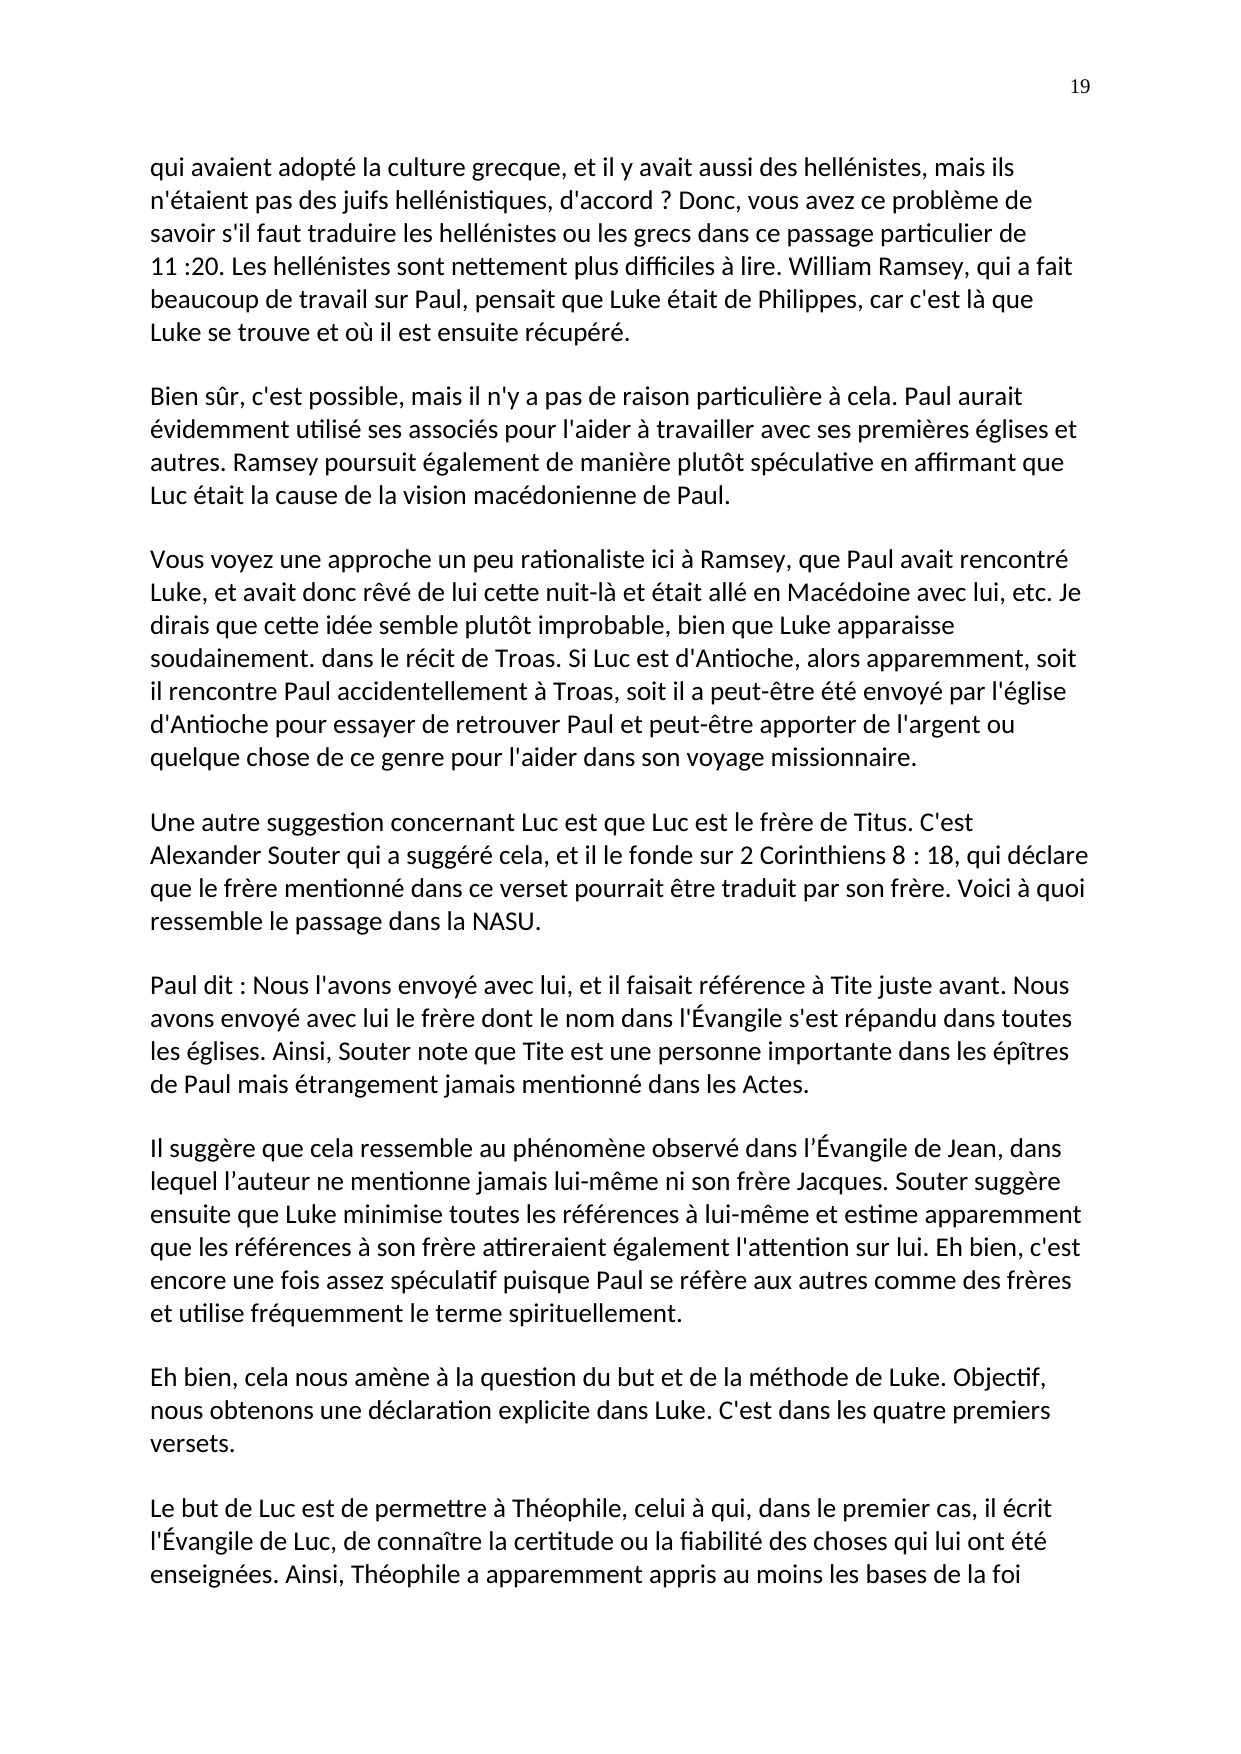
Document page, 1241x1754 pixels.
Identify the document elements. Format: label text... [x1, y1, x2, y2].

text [150, 150, 1090, 348]
text Une autre suggestion concernant Luc est que Luc est le frère de Titus. C'est Alexander Souter qui a suggéré cela, et il le fonde sur 2 Corinthiens 8 : 18, qui déclare que le frère mentionné dans ce verset pourrait être traduit par son frère. Voici à quoi ressemble le passage dans la NASU. [150, 805, 1090, 937]
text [150, 1491, 1090, 1590]
text Eh bien, cela nous amène à la question du but et de la méthode de Luke. Objectif, nous obtenons une déclaration explicite dans Luke. C'est dans les quatre premiers versets. [150, 1361, 1090, 1459]
text Paul dit : Nous l'avons envoyé avec lui, et il faisait référence à Tite juste avant. Nous avons envoyé avec lui le frère dont le nom dans l'Évangile s'est répandu dans toutes les églises. Ainsi, Souter note que Tite est une personne importante dans les épîtres de Paul mais étrangement jamais mentionné dans les Actes. [150, 968, 1090, 1100]
text Bien sûr, c'est possible, mais il n'y a pas de raison particulière à cela. Paul aurait évidemment utilisé ses associés pour l'aider à travailler avec ses premières églises et autres. Ramsey poursuit également de manière plutôt spéculative en affirmant que Luc était la cause de la vision macédonienne de Paul. [150, 379, 1090, 511]
text Vous voyez une approche un peu rationaliste ici à Ramsey, que Paul avait rencontré Luke, et avait donc rêvé de lui cette nuit-là et était allé en Macédoine avec lui, etc. Je dirais que cette idée semble plutôt improbable, bien que Luke apparaisse soudainement. dans le récit de Troas. Si Luc est d'Antioche, alors apparemment, soit il rencontre Paul accidentellement à Troas, soit il a peut-être été envoyé par l'église d'Antioche pour essayer de retrouver Paul et peut-être apporter de l'argent ou quelque chose de ce genre pour l'aider dans son voyage missionnaire. [150, 542, 1090, 774]
text Il suggère que cela ressemble au phénomène observé dans l’Évangile de Jean, dans lequel l’auteur ne mentionne jamais lui-même ni son frère Jacques. Souter suggère ensuite que Luke minimise toutes les références à lui-même et estime apparemment que les références à son frère attireraient également l'attention sur lui. Eh bien, c'est encore une fois assez spéculatif puisque Paul se réfère aux autres comme des frères et utilise fréquemment le terme spirituellement. [150, 1131, 1090, 1329]
